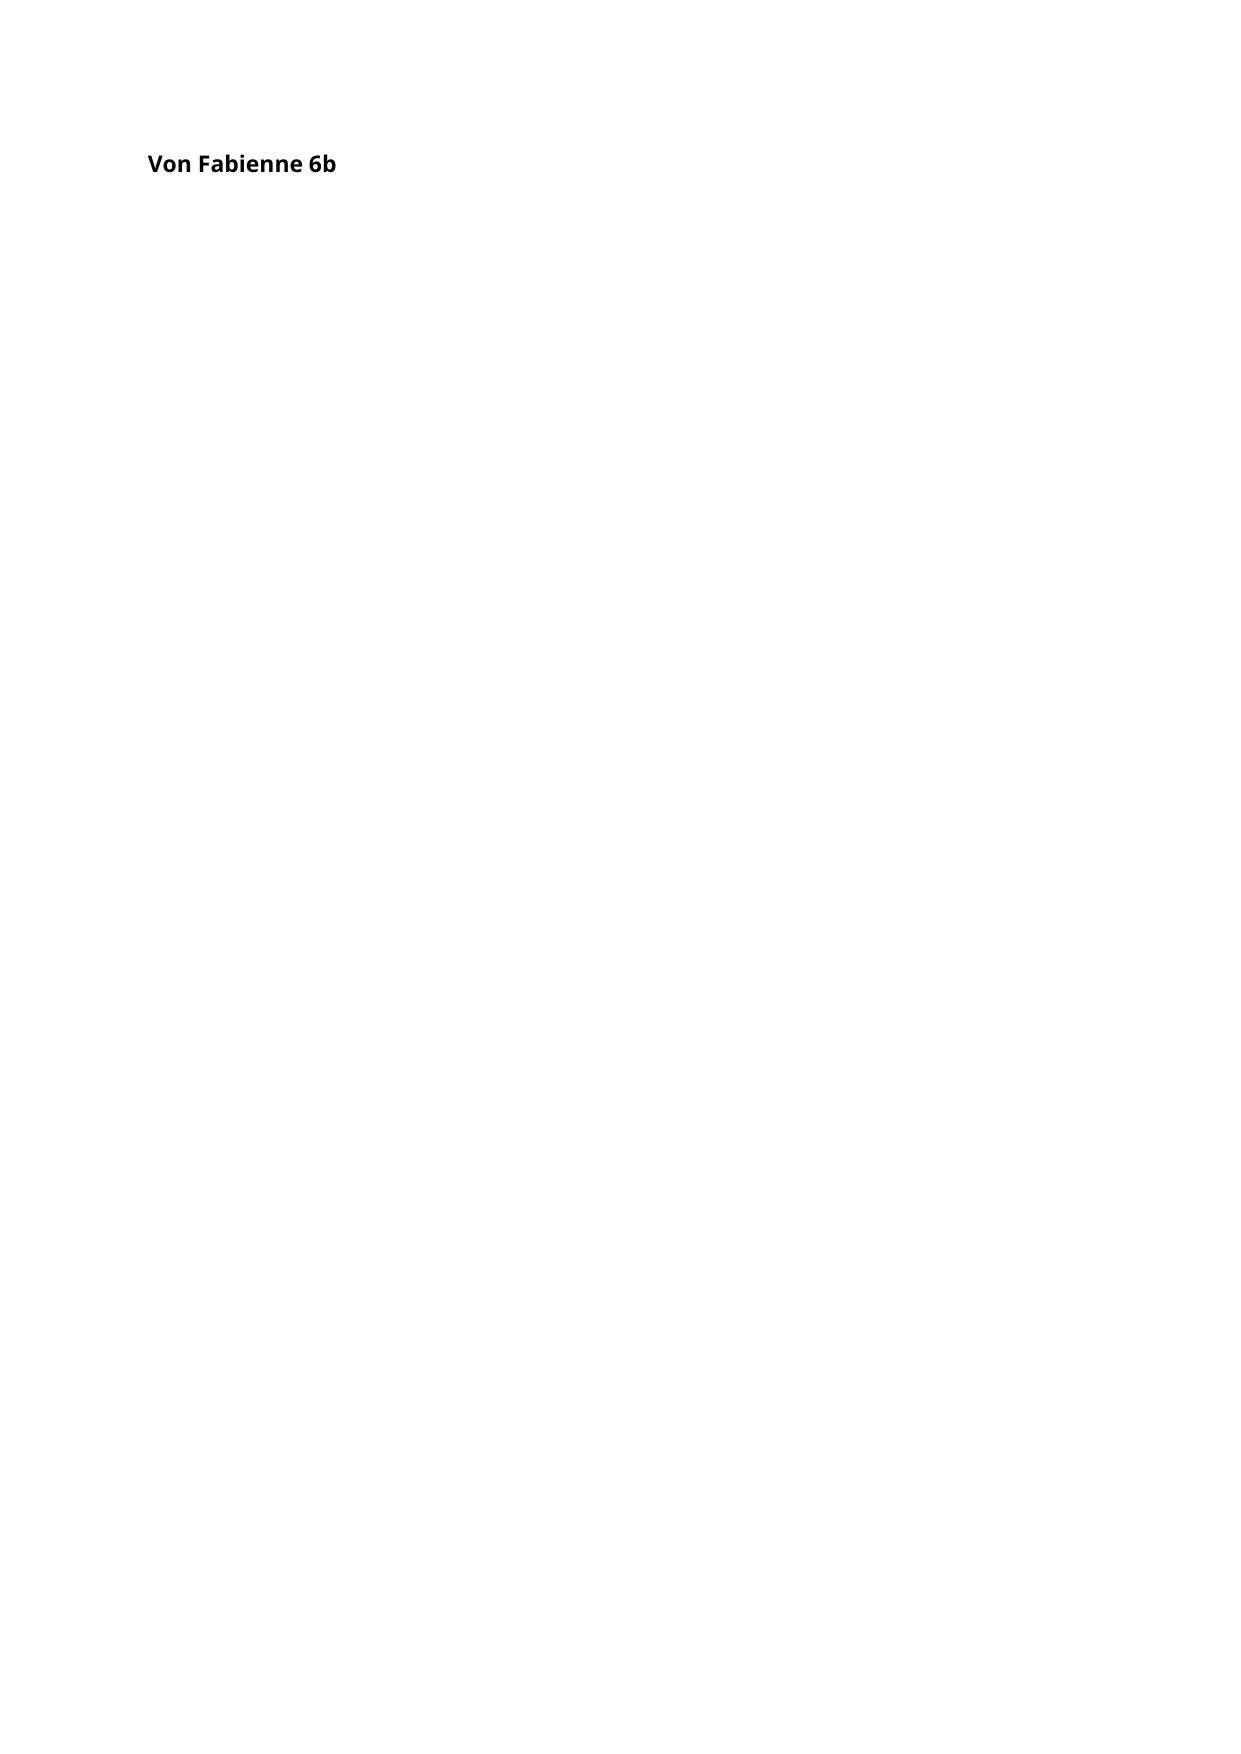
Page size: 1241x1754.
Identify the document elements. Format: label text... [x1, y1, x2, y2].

text Von Fabienne 6b [148, 148, 1093, 179]
